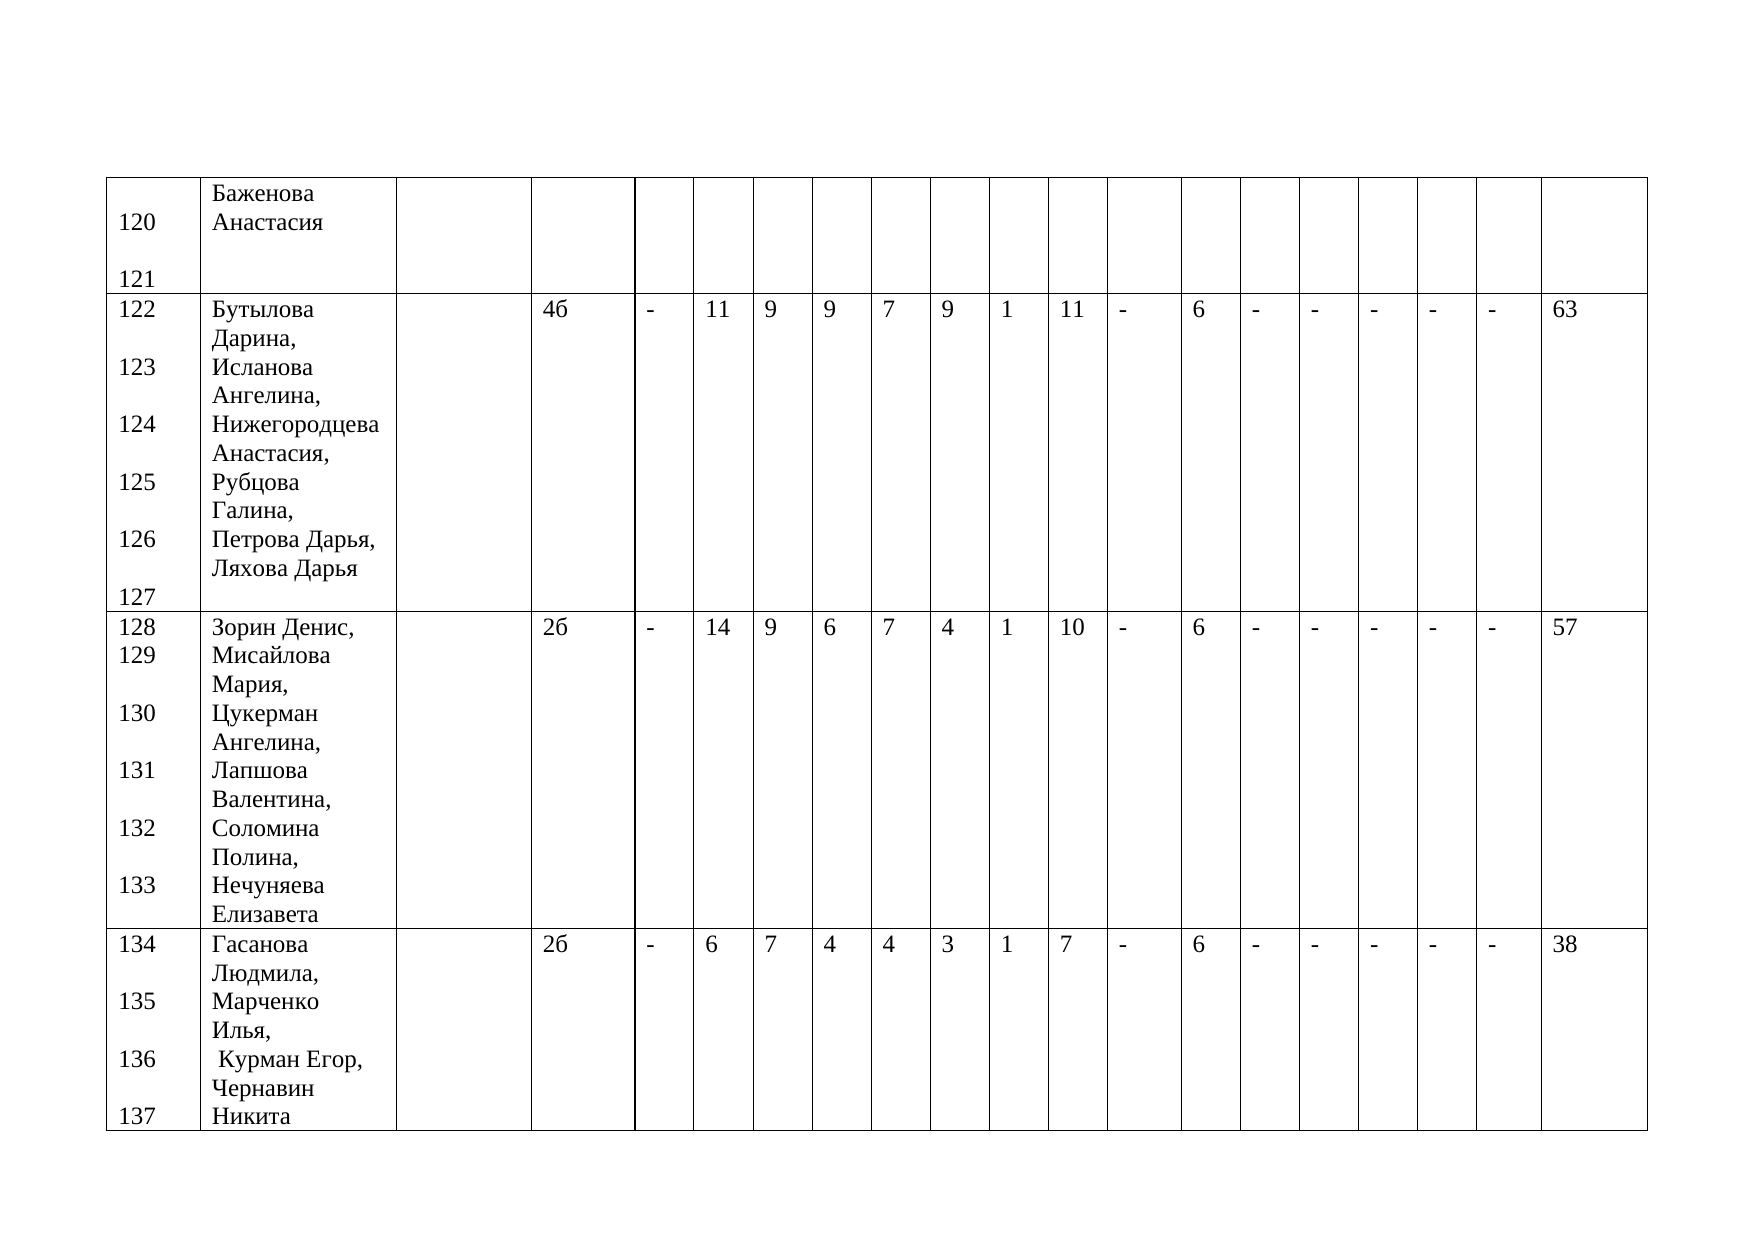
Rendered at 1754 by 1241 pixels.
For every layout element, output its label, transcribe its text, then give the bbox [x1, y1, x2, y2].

table_cell 9 [754, 612, 812, 928]
table_cell 1 [990, 929, 1048, 1130]
table_cell [397, 929, 531, 1130]
table_cell - [1477, 929, 1541, 1130]
table_cell 4 [931, 612, 989, 928]
table_cell - [1418, 178, 1476, 293]
table_cell 8 [694, 178, 753, 293]
table_cell 4 [872, 929, 930, 1130]
table_cell 10 [1049, 612, 1107, 928]
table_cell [201, 178, 396, 293]
table_cell - [1418, 612, 1476, 928]
table_cell - [1477, 178, 1541, 293]
table_cell 11 [1049, 294, 1107, 611]
table_cell 1 [990, 294, 1048, 611]
table_cell 6 [1182, 612, 1240, 928]
table_cell 14 [694, 612, 753, 928]
table_cell [397, 294, 531, 611]
table_cell 4 [872, 178, 930, 293]
table_cell 1 [990, 612, 1048, 928]
table_cell 7 [1049, 929, 1107, 1130]
table_cell 7 [872, 294, 930, 611]
table_cell 6 [694, 929, 753, 1130]
table_cell - [1300, 929, 1358, 1130]
table_cell - [1477, 612, 1541, 928]
table_cell 6 [1182, 178, 1240, 293]
table_cell - [1241, 294, 1299, 611]
table_cell - [1108, 294, 1181, 611]
table_cell 6 [1182, 929, 1240, 1130]
table_cell - [1108, 929, 1181, 1130]
table_cell [397, 178, 531, 293]
table_cell 4б [532, 294, 634, 611]
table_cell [107, 178, 200, 293]
table_cell 3 [931, 929, 989, 1130]
table_cell - [1108, 612, 1181, 928]
table_cell - [636, 178, 693, 293]
table_cell 128 129 130 131 132 133 [107, 612, 200, 928]
table_cell 3б [532, 178, 634, 293]
table_cell 6 [813, 612, 871, 928]
table_cell Бутылова Дарина, Исланова Ангелина, Нижегородцева Анастасия, Рубцова Галина, Петрова Дарья, Ляхова Дарья [201, 294, 396, 611]
table_cell Зорин Денис, Мисайлова Мария, Цукерман Ангелина, Лапшова Валентина, Соломина Полина, Нечуняева Елизавета [201, 612, 396, 928]
table_cell - [990, 178, 1048, 293]
table_cell - [1359, 929, 1417, 1130]
table_cell 63 [1542, 294, 1647, 611]
table_cell 9 [931, 294, 989, 611]
table_cell - [1300, 294, 1358, 611]
table_cell 9 [813, 294, 871, 611]
table_cell 5 [1108, 178, 1181, 293]
table_cell 7 [754, 178, 812, 293]
table_cell 7 [754, 929, 812, 1130]
table_cell 6 [1182, 294, 1240, 611]
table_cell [201, 929, 396, 1130]
table_cell 4 [813, 929, 871, 1130]
table_cell - [1418, 929, 1476, 1130]
table_cell [397, 612, 531, 928]
table_cell - [1241, 612, 1299, 928]
table_cell - [636, 929, 693, 1130]
table_cell 8 [1359, 178, 1417, 293]
table_cell 1 [1300, 178, 1358, 293]
table_cell 2 [1241, 178, 1299, 293]
table_cell 7 [872, 612, 930, 928]
table_cell - [1300, 612, 1358, 928]
table_cell 6 [931, 178, 989, 293]
table_cell 2б [532, 612, 634, 928]
table_cell 9 [754, 294, 812, 611]
table_cell - [1418, 294, 1476, 611]
table_cell - [1359, 612, 1417, 928]
table_cell 134 135 136 137 [107, 929, 200, 1130]
table_cell 57 [1542, 612, 1647, 928]
table_cell - [636, 612, 693, 928]
table_cell - [1241, 929, 1299, 1130]
table_cell - [1477, 294, 1541, 611]
table_cell 11 [694, 294, 753, 611]
table_cell 2б [532, 929, 634, 1130]
table_cell 60 [1542, 178, 1647, 293]
table_cell 5 [813, 178, 871, 293]
table_cell 38 [1542, 929, 1647, 1130]
table_cell - [1359, 294, 1417, 611]
table_cell - [636, 294, 693, 611]
table_cell 122 123 124 125 126 127 [107, 294, 200, 611]
table_cell 8 [1049, 178, 1107, 293]
